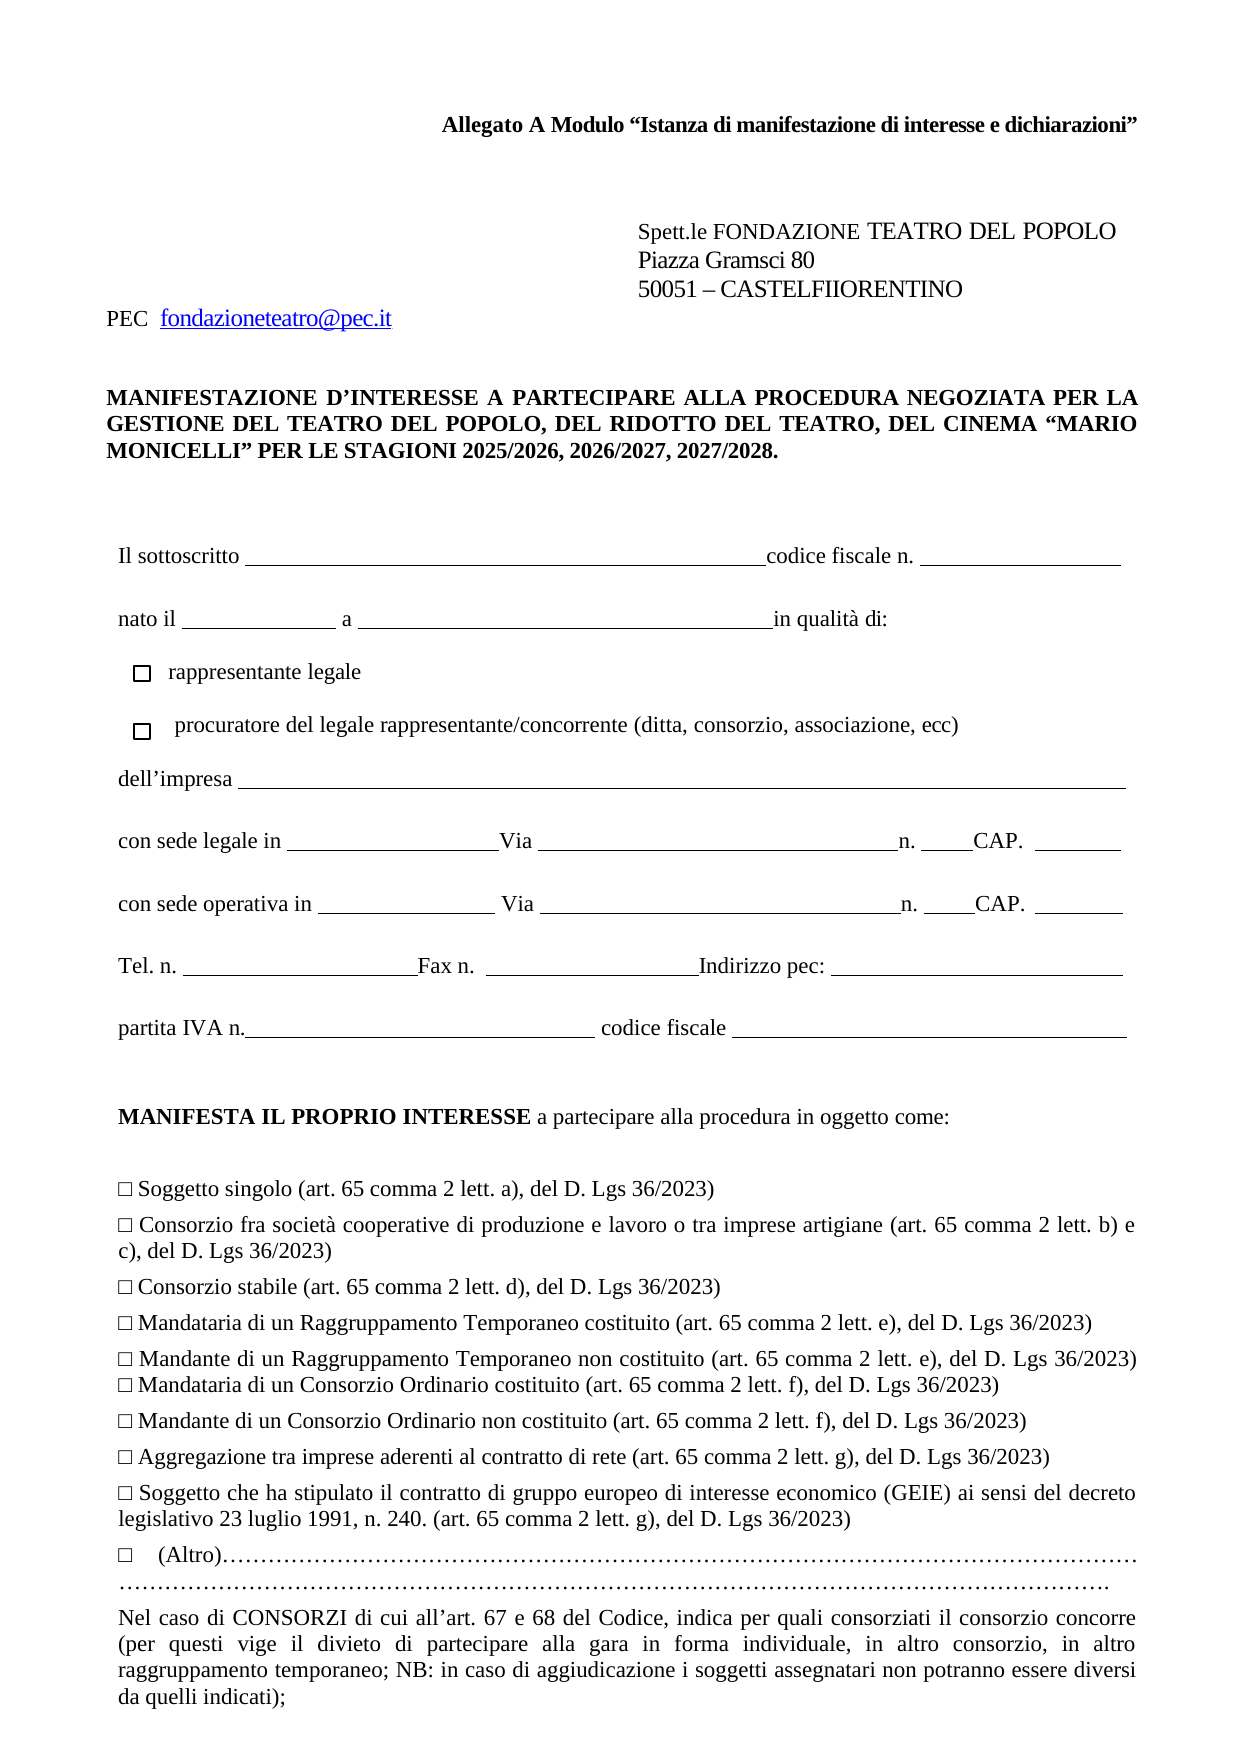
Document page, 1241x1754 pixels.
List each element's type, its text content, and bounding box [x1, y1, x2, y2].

text nato il a in qualità di: [118, 604, 1138, 631]
text □ Consorzio fra società cooperative di produzione e lavoro o tra imprese artigiane (art. 65 comma 2 lett. b) e c), del D. Lgs 36/2023) [118, 1211, 1138, 1263]
text MANIFESTAZIONE D’INTERESSE A PARTECIPARE ALLA PROCEDURA NEGOZIATA PER LA GESTIONE DEL TEATRO DEL POPOLO, DEL RIDOTTO DEL TEATRO, DEL CINEMA “MARIO MONICELLI” PER LE STAGIONI 2025/2026, 2026/2027, 2027/2028. [106, 384, 1138, 463]
text □ Mandante di un Raggruppamento Temporaneo non costituito (art. 65 comma 2 lett. e), del D. Lgs 36/2023) □ Mandataria di un Consorzio Ordinario costituito (art. 65 comma 2 lett. f), del D. Lgs 36/2023) [118, 1345, 1138, 1398]
text 50051 – CASTELFIIORENTINO [638, 274, 1138, 303]
text Spett.le FONDAZIONE TEATRO DEL POPOLO [638, 216, 1138, 245]
text □ Aggregazione tra imprese aderenti al contratto di rete (art. 65 comma 2 lett. g), del D. Lgs 36/2023) [118, 1443, 1138, 1469]
text Allegato A Modulo “Istanza di manifestazione di interesse e dichiarazioni” [118, 111, 1138, 137]
text partita IVA n. codice fiscale [118, 1014, 1138, 1041]
text □ Soggetto singolo (art. 65 comma 2 lett. a), del D. Lgs 36/2023) [118, 1175, 1138, 1201]
text □ (Altro)………………………………………………………………………………………………………… …………………………………………………………………………………………………………………. [118, 1541, 1138, 1594]
text □ Soggetto che ha stipulato il contratto di gruppo europeo di interesse economico (GEIE) ai sensi del decreto legislativo 23 luglio 1991, n. 240. (art. 65 comma 2 lett. g), del D. Lgs 36/2023) [118, 1479, 1138, 1532]
text MANIFESTA IL PROPRIO INTERESSE a partecipare alla procedura in oggetto come: [118, 1103, 1138, 1129]
text dell’impresa [118, 765, 1138, 791]
text Nel caso di CONSORZI di cui all’art. 67 e 68 del Codice, indica per quali consorziati il consorzio concorre (per questi vige il divieto di partecipare alla gara in forma individuale, in altro consorzio, in altro raggruppamento temporaneo; NB: in caso di aggiudicazione i soggetti assegnatari non potranno essere diversi da quelli indicati); [118, 1604, 1138, 1709]
text □ Mandataria di un Raggruppamento Temporaneo costituito (art. 65 comma 2 lett. e), del D. Lgs 36/2023) [118, 1309, 1138, 1335]
text □ Consorzio stabile (art. 65 comma 2 lett. d), del D. Lgs 36/2023) [118, 1273, 1138, 1299]
text □ Mandante di un Consorzio Ordinario non costituito (art. 65 comma 2 lett. f), del D. Lgs 36/2023) [118, 1407, 1138, 1433]
text procuratore del legale rappresentante/concorrente (ditta, consorzio, associazione, ecc) [174, 711, 1138, 737]
text PEC fondazioneteatro@pec.it [106, 303, 1138, 331]
text con sede operativa in Via n. CAP. [118, 889, 1138, 916]
text Piazza Gramsci 80 [638, 245, 1138, 274]
text Tel. n. Fax n. Indirizzo pec: [118, 952, 1138, 978]
text rappresentante legale [168, 658, 1138, 685]
text con sede legale in Via n. CAP. [118, 827, 1138, 853]
text Il sottoscritto codice fiscale n. [118, 542, 1138, 569]
